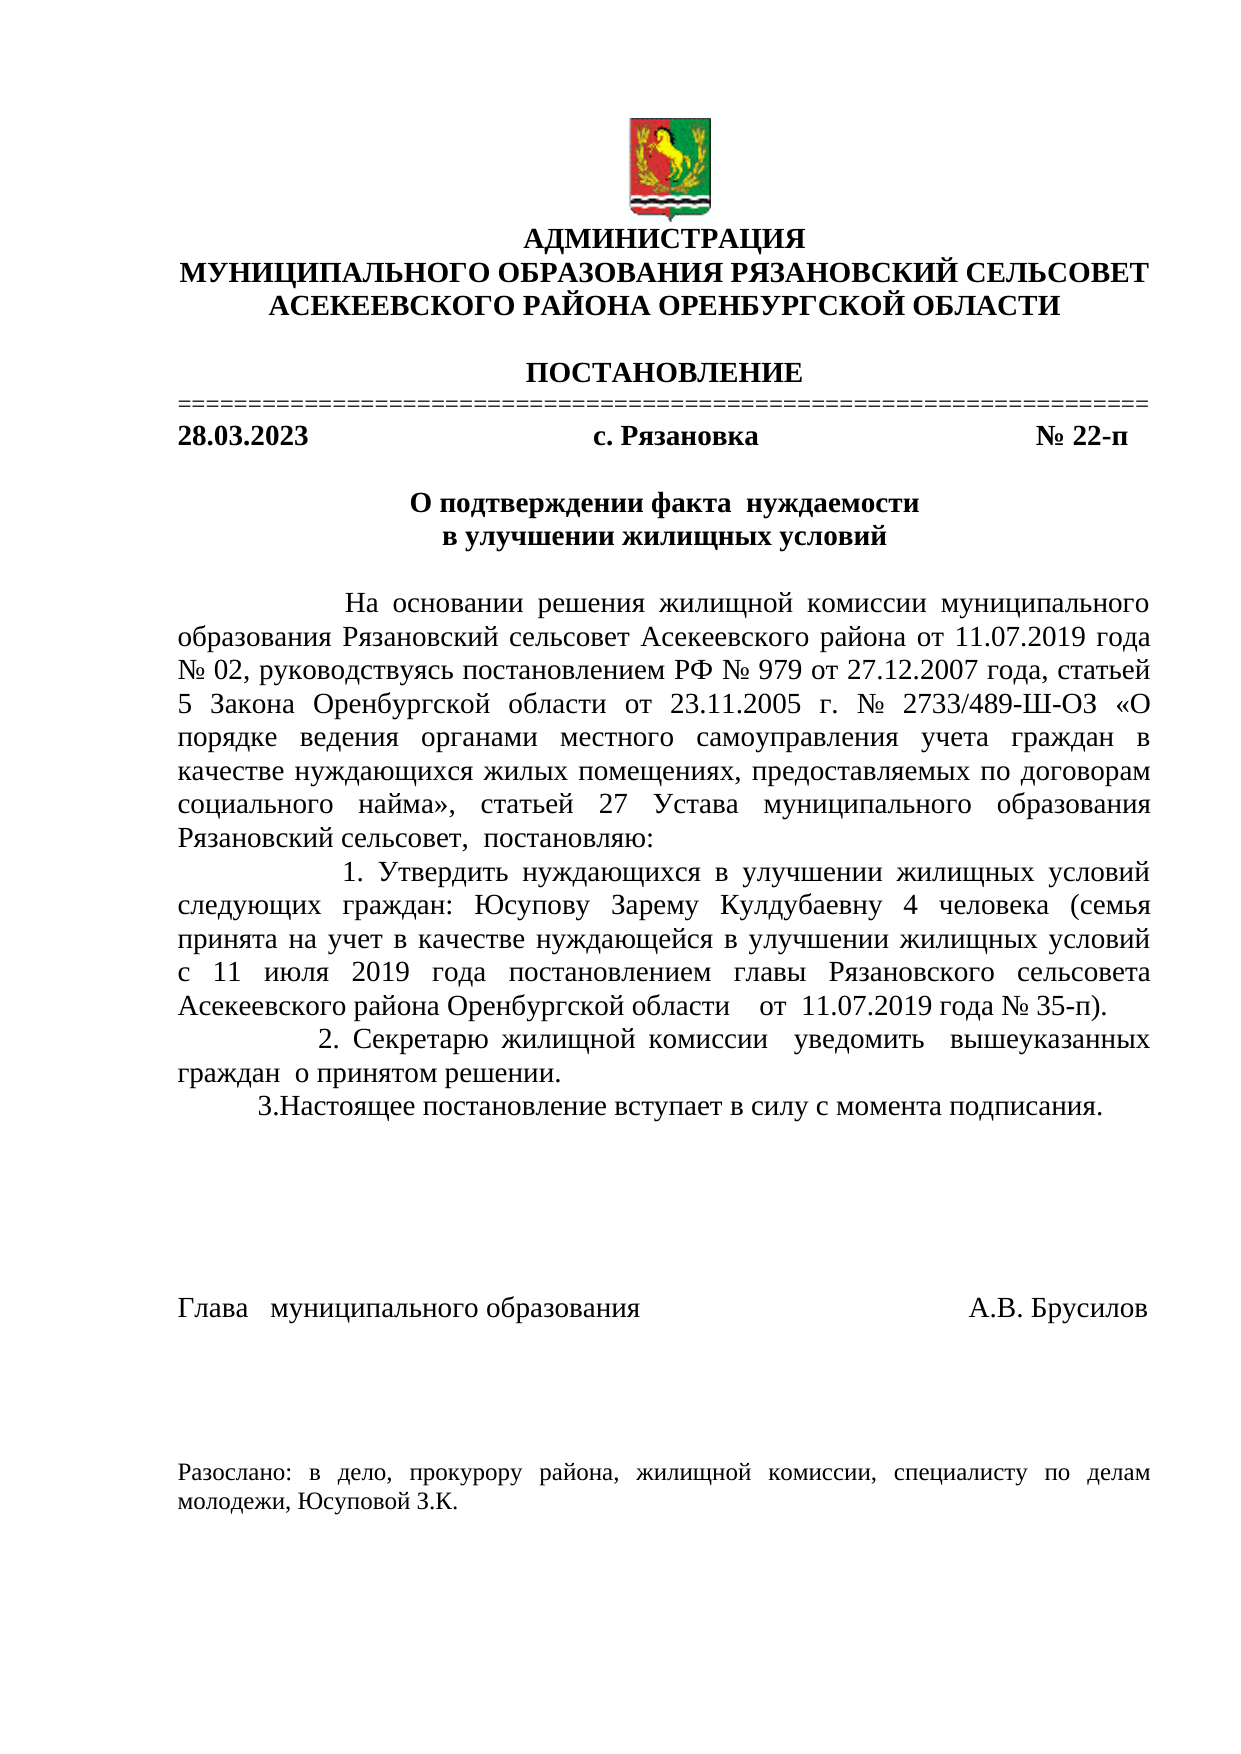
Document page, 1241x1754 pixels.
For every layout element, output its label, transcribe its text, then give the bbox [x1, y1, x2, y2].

text 2. Секретарю жилищной комиссии уведомить вышеуказанных граждан о принятом решении. [177, 1021, 1152, 1088]
text На основании решения жилищной комиссии муниципального образования Рязановский сельсовет Асекеевского района от 11.07.2019 года № 02, руководствуясь постановлением РФ № 979 от 27.12.2007 года, статьей 5 Закона Оренбургской области от 23.11.2005 г. № 2733/489-Ш-ОЗ «О порядке ведения органами местного самоуправления учета граждан в качестве нуждающихся жилых помещениях, предоставляемых по договорам социального найма», статьей 27 Устава муниципального образования Рязановский сельсовет, постановляю: [177, 585, 1152, 854]
text ПОСТАНОВЛЕНИЕ [177, 355, 1152, 389]
text Глава муниципального образования А.В. Брусилов [177, 1290, 1152, 1323]
text Разослано: в дело, прокурору района, жилищной комиссии, специалисту по делам молодежи, Юсуповой З.К. [177, 1457, 1152, 1515]
text 28.03.2023 с. Рязановка № 22-п [177, 418, 1152, 451]
text 1. Утвердить нуждающихся в улучшении жилищных условий следующих граждан: Юсупову Зарему Кулдубаевну 4 человека (семья принята на учет в качестве нуждающейся в улучшении жилищных условий с 11 июля 2019 года постановлением главы Рязановского сельсовета Асекеевского района Оренбургской области от 11.07.2019 года № 35-п). [177, 854, 1152, 1021]
text 3.Настоящее постановление вступает в силу с момента подписания. [177, 1088, 1152, 1122]
text О подтверждении факта нуждаемости [177, 485, 1152, 518]
text в улучшении жилищных условий [177, 518, 1152, 552]
text АДМИНИСТРАЦИЯ [177, 221, 1152, 255]
text МУНИЦИПАЛЬНОГО ОБРАЗОВАНИЯ РЯЗАНОВСКИЙ СЕЛЬСОВЕТ АСЕКЕЕВСКОГО РАЙОНА ОРЕНБУРГСКОЙ ОБЛАСТИ [177, 255, 1152, 322]
picture [628, 118, 711, 222]
text ===================================================================== [177, 389, 1152, 418]
